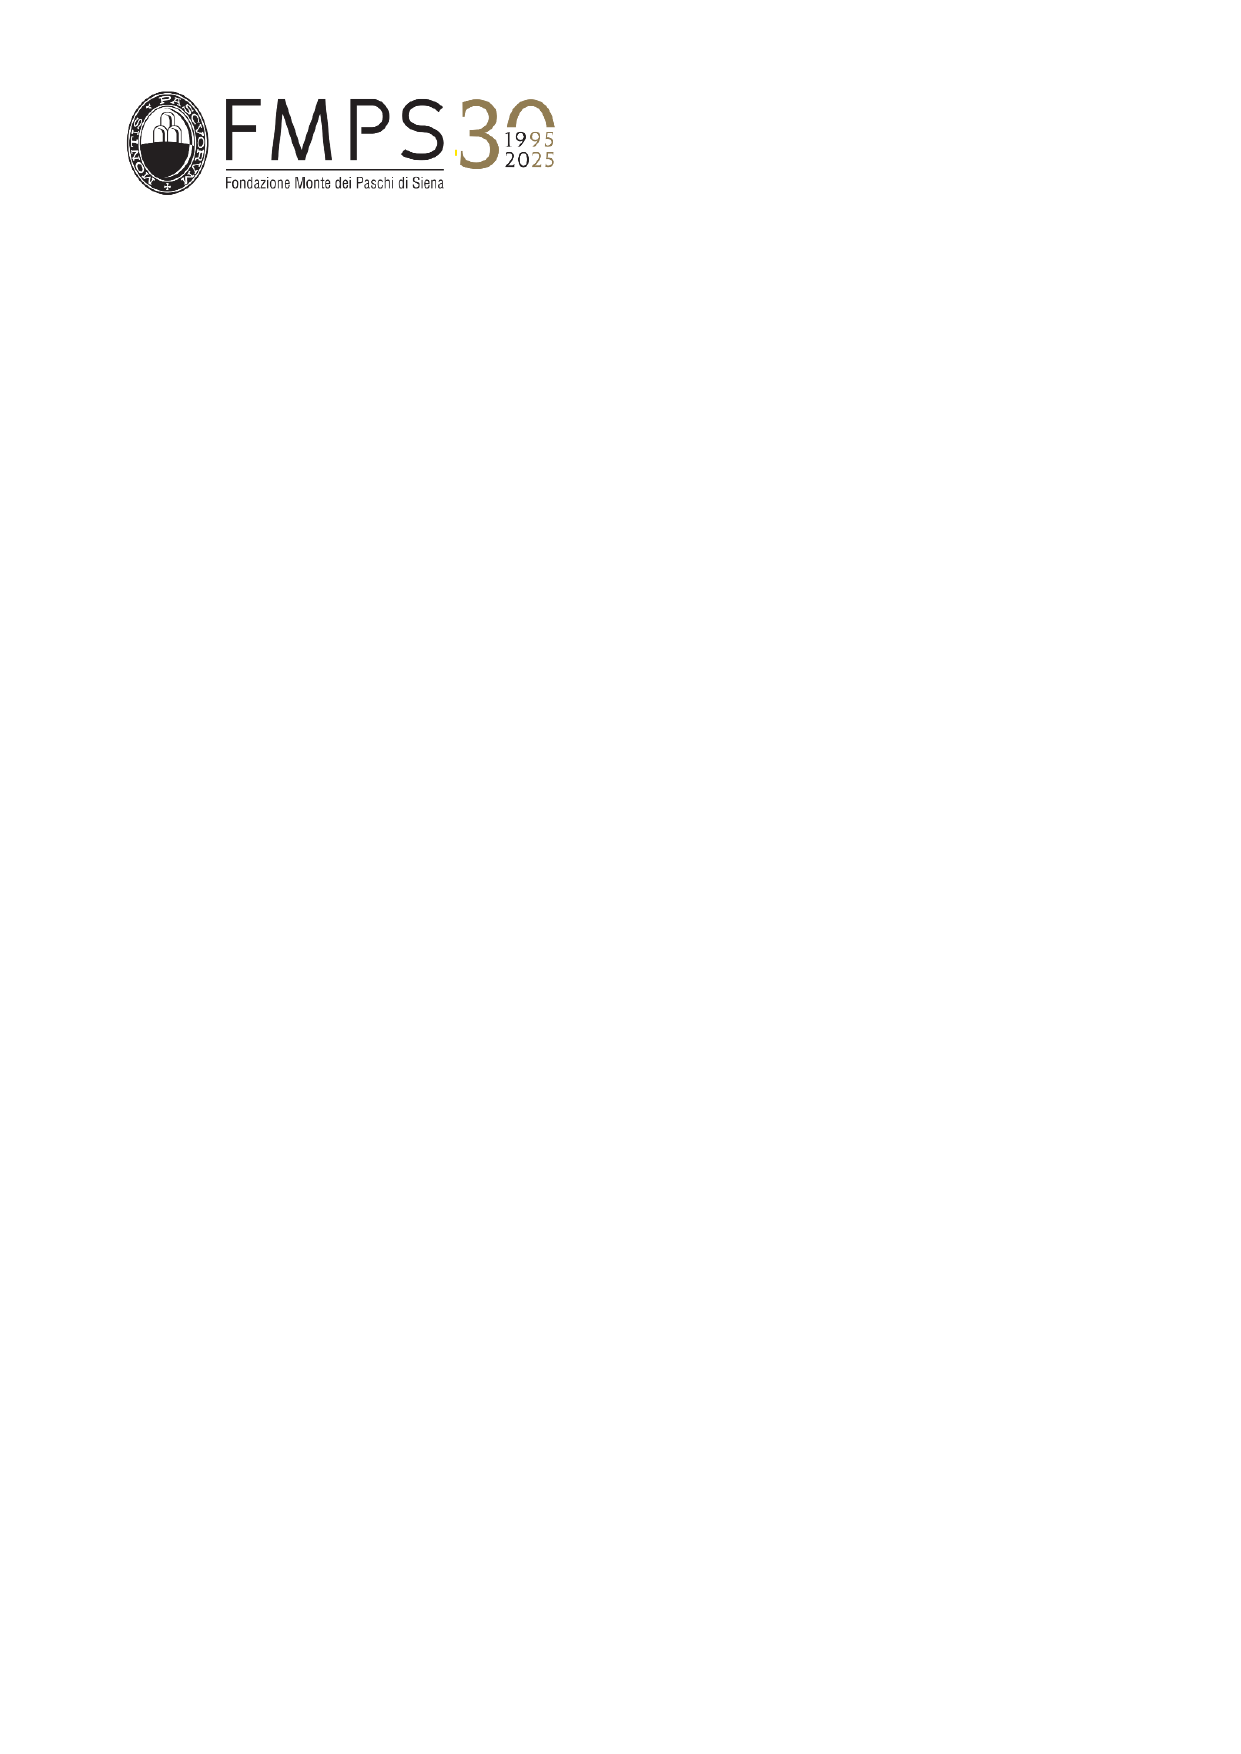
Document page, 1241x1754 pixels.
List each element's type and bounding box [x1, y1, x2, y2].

picture [118, 75, 563, 216]
